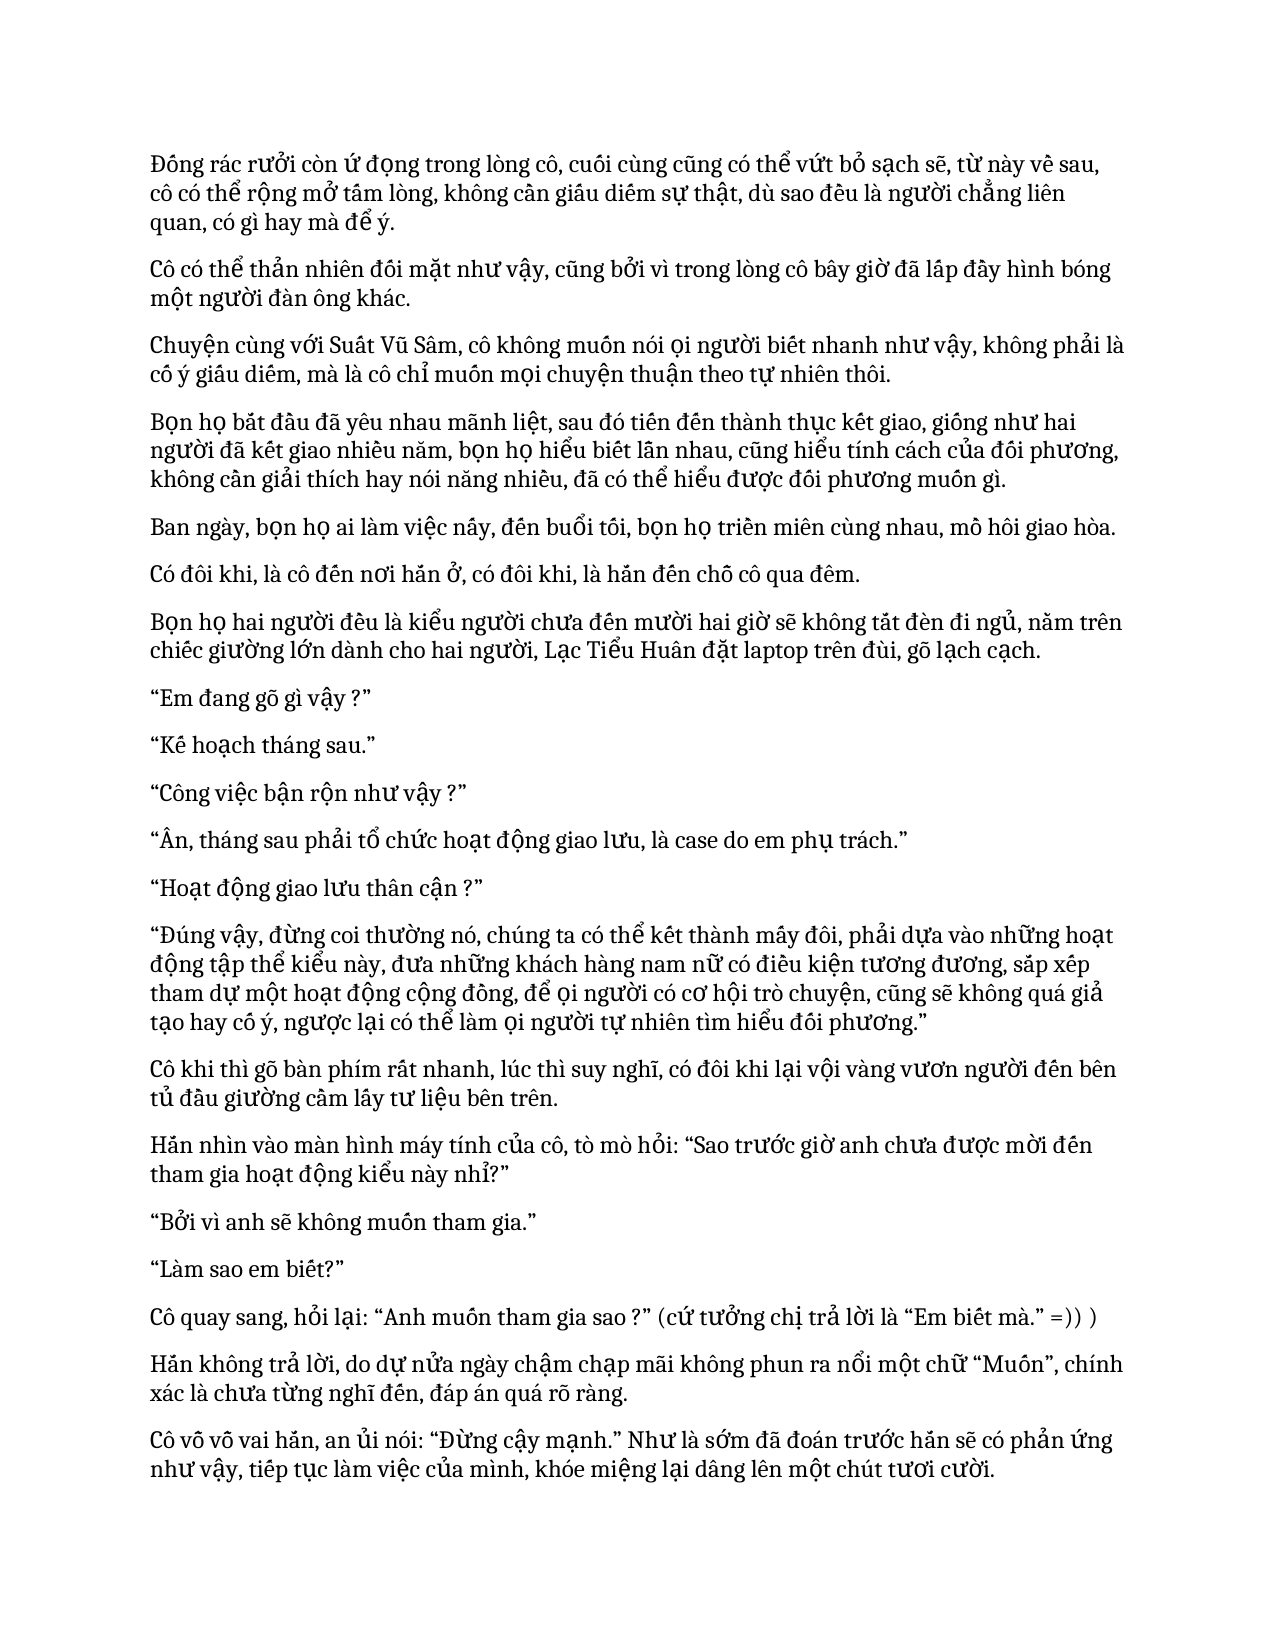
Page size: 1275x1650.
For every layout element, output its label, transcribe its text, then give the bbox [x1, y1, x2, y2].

text Đống rác rưởi còn ứ đọng trong lòng cô, cuối cùng cũng có thể vứt bỏ sạch sẽ, từ này về sau, cô có thể rộng mở tấm lòng, không cần giấu diếm sự thật, dù sao đều là người chẳng liên quan, có gì hay mà để ý. [150, 150, 1125, 236]
text Có đôi khi, là cô đến nơi hắn ở, có đôi khi, là hắn đến chỗ cô qua đêm. [150, 560, 1125, 589]
text Cô có thể thản nhiên đối mặt như vậy, cũng bởi vì trong lòng cô bây giờ đã lấp đầy hình bóng một người đàn ông khác. [150, 255, 1125, 312]
text “Em đang gõ gì vậy ?” [150, 684, 1125, 712]
text “Công việc bận rộn như vậy ?” [150, 779, 1125, 807]
text “Làm sao em biết?” [150, 1255, 1125, 1284]
text Cô khi thì gõ bàn phím rất nhanh, lúc thì suy nghĩ, có đôi khi lại vội vàng vươn người đến bên tủ đầu giường cầm lấy tư liệu bên trên. [150, 1055, 1125, 1112]
text “Hoạt động giao lưu thân cận ?” [150, 874, 1125, 902]
text Cô vỗ vỗ vai hắn, an ủi nói: “Đừng cậy mạnh.” Như là sớm đã đoán trước hắn sẽ có phản ứng như vậy, tiếp tục làm việc của mình, khóe miệng lại dâng lên một chút tươi cười. [150, 1426, 1125, 1484]
text “Bởi vì anh sẽ không muốn tham gia.” [150, 1207, 1125, 1236]
text Hắn nhìn vào màn hình máy tính của cô, tò mò hỏi: “Sao trước giờ anh chưa được mời đến tham gia hoạt động kiểu này nhỉ?” [150, 1131, 1125, 1189]
text Ban ngày, bọn họ ai làm việc nấy, đến buổi tối, bọn họ triền miên cùng nhau, mồ hôi giao hòa. [150, 512, 1125, 541]
text “Đúng vậy, đừng coi thường nó, chúng ta có thể kết thành mấy đôi, phải dựa vào những hoạt động tập thể kiểu này, đưa những khách hàng nam nữ có điều kiện tương đương, sắp xếp tham dự một hoạt động cộng đồng, để ọi người có cơ hội trò chuyện, cũng sẽ không quá giả tạo hay cố ý, ngược lại có thể làm ọi người tự nhiên tìm hiểu đối phương.” [150, 921, 1125, 1036]
text “Ân, tháng sau phải tổ chức hoạt động giao lưu, là case do em phụ trách.” [150, 826, 1125, 855]
text Hắn không trả lời, do dự nửa ngày chậm chạp mãi không phun ra nổi một chữ “Muốn”, chính xác là chưa từng nghĩ đến, đáp án quá rõ ràng. [150, 1350, 1125, 1407]
text Cô quay sang, hỏi lại: “Anh muốn tham gia sao ?” (cứ tưởng chị trả lời là “Em biết mà.” =)) ) [150, 1302, 1125, 1331]
text “Kế hoạch tháng sau.” [150, 731, 1125, 760]
text Bọn họ bắt đầu đã yêu nhau mãnh liệt, sau đó tiến đến thành thục kết giao, giống như hai người đã kết giao nhiều năm, bọn họ hiểu biết lẫn nhau, cũng hiểu tính cách của đối phương, không cần giải thích hay nói năng nhiều, đã có thể hiểu được đối phương muốn gì. [150, 407, 1125, 494]
text Chuyện cùng với Suất Vũ Sâm, cô không muốn nói ọi người biết nhanh như vậy, không phải là cố ý giấu diếm, mà là cô chỉ muốn mọi chuyện thuận theo tự nhiên thôi. [150, 331, 1125, 389]
text Bọn họ hai người đều là kiểu người chưa đến mười hai giờ sẽ không tắt đèn đi ngủ, nằm trên chiếc giường lớn dành cho hai người, Lạc Tiểu Huân đặt laptop trên đùi, gõ lạch cạch. [150, 607, 1125, 665]
